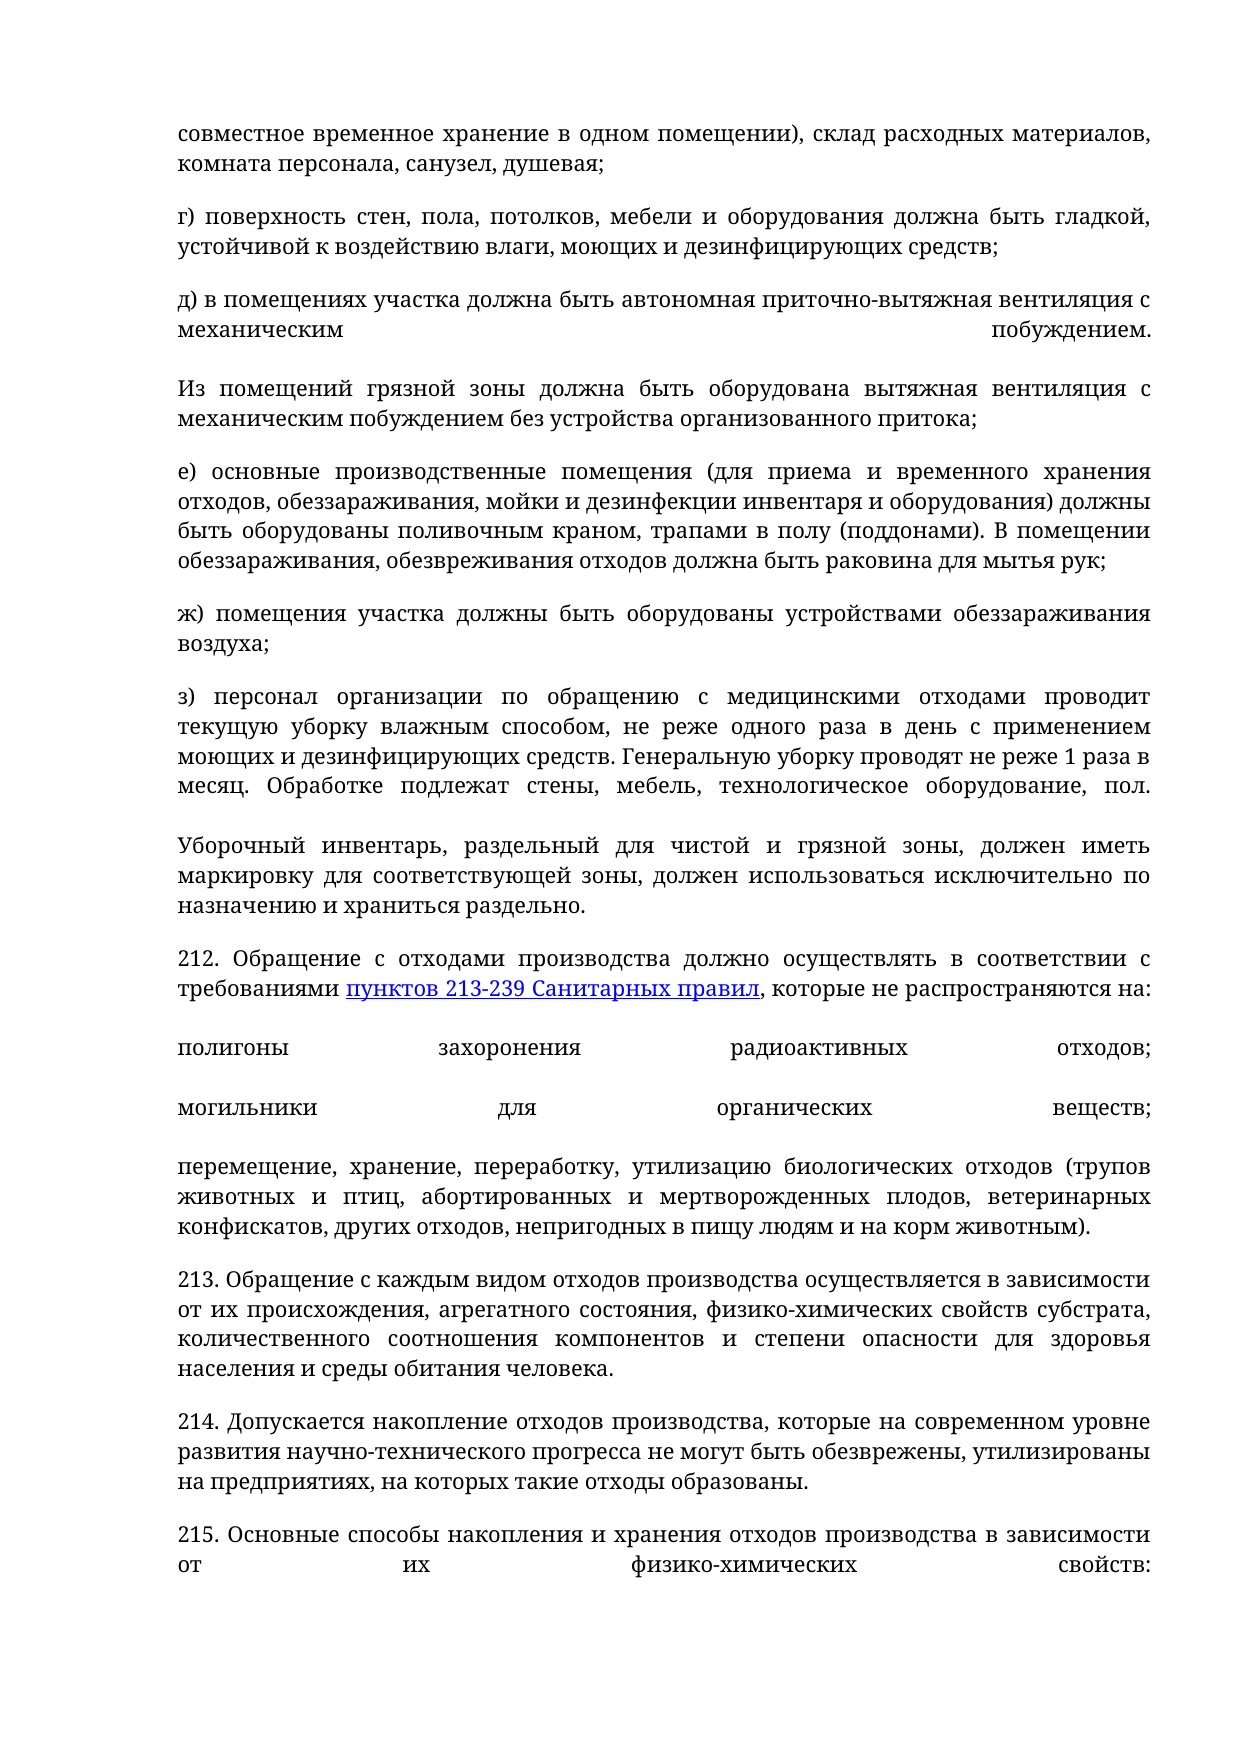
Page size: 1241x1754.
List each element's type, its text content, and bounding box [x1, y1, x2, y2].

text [177, 118, 1152, 178]
text ж) помещения участка должны быть оборудованы устройствами обеззараживания воздуха; [177, 598, 1152, 658]
text г) поверхность стен, пола, потолков, мебели и оборудования должна быть гладкой, устойчивой к воздействию влаги, моющих и дезинфицирующих средств; [177, 201, 1152, 261]
text з) персонал организации по обращению с медицинскими отходами проводит текущую уборку влажным способом, не реже одного раза в день с применением моющих и дезинфицирующих средств. Генеральную уборку проводят не реже 1 раза в месяц. Обработке подлежат стены, мебель, технологическое оборудование, пол. Уборочный инвентарь, раздельный для чистой и грязной зоны, должен иметь маркировку для соответствующей зоны, должен использоваться исключительно по назначению и храниться раздельно. [177, 681, 1152, 919]
text д) в помещениях участка должна быть автономная приточно-вытяжная вентиляция с механическим побуждением. Из помещений грязной зоны должна быть оборудована вытяжная вентиляция с механическим побуждением без устройства организованного притока; [177, 284, 1152, 433]
text 212. Обращение с отходами производства должно осуществлять в соответствии с требованиями пунктов 213-239 Санитарных правил, которые не распространяются на: полигоны захоронения радиоактивных отходов; могильники для органических веществ; перемещение, хранение, переработку, утилизацию биологических отходов (трупов животных и птиц, абортированных и мертворожденных плодов, ветеринарных конфискатов, других отходов, непригодных в пищу людям и на корм животным). [177, 943, 1152, 1241]
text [177, 1519, 1152, 1608]
text 213. Обращение с каждым видом отходов производства осуществляется в зависимости от их происхождения, агрегатного состояния, физико-химических свойств субстрата, количественного соотношения компонентов и степени опасности для здоровья населения и среды обитания человека. [177, 1264, 1152, 1383]
text 214. Допускается накопление отходов производства, которые на современном уровне развития научно-технического прогресса не могут быть обезврежены, утилизированы на предприятиях, на которых такие отходы образованы. [177, 1406, 1152, 1496]
text е) основные производственные помещения (для приема и временного хранения отходов, обеззараживания, мойки и дезинфекции инвентаря и оборудования) должны быть оборудованы поливочным краном, трапами в полу (поддонами). В помещении обеззараживания, обезвреживания отходов должна быть раковина для мытья рук; [177, 456, 1152, 575]
